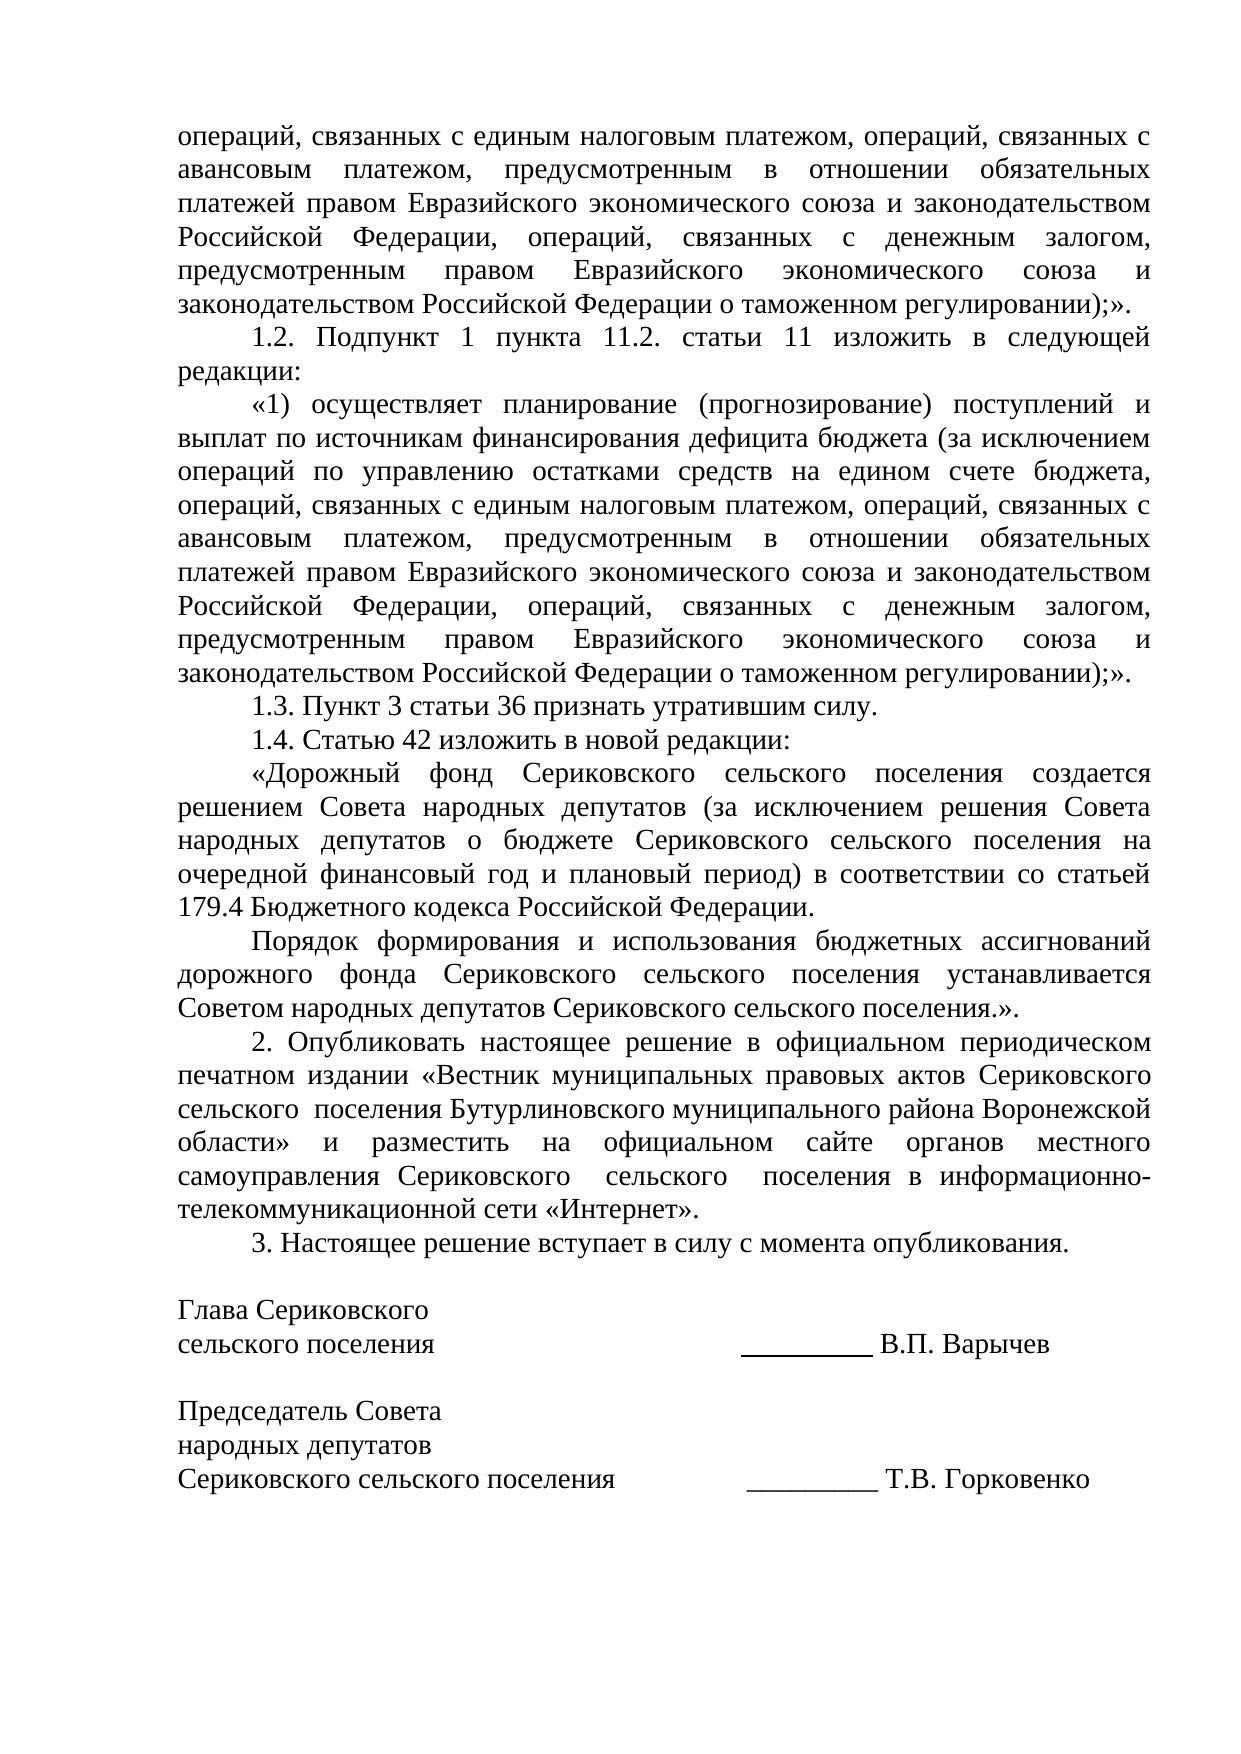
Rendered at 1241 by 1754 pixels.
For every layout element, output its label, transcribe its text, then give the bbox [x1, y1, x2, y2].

text Порядок формирования и использования бюджетных ассигнований дорожного фонда Сериковского сельского поселения устанавливается Советом народных депутатов Сериковского сельского поселения.». [177, 923, 1152, 1024]
text 1.4. Статью 42 изложить в новой редакции: [177, 722, 1152, 755]
text 3. Настоящее решение вступает в силу с момента опубликования. [177, 1225, 1152, 1258]
text «Дорожный фонд Сериковского сельского поселения создается решением Совета народных депутатов (за исключением решения Совета народных депутатов о бюджете Сериковского сельского поселения на очередной финансовый год и плановый период) в соответствии со статьей 179.4 Бюджетного кодекса Российской Федерации. [177, 755, 1152, 923]
text Председатель Совета [177, 1394, 1166, 1427]
text сельского поселения В.П. Варычев [177, 1327, 1166, 1360]
text Сериковского сельского поселения _________ Т.В. Горковенко [177, 1461, 1152, 1495]
text Глава Сериковского [177, 1293, 1166, 1326]
text «1) осуществляет планирование (прогнозирование) поступлений и выплат по источникам финансирования дефицита бюджета (за исключением операций по управлению остатками средств на едином счете бюджета, операций, связанных с единым налоговым платежом, операций, связанных с авансовым платежом, предусмотренным в отношении обязательных платежей правом Евразийского экономического союза и законодательством Российской Федерации, операций, связанных с денежным залогом, предусмотренным правом Евразийского экономического союза и законодательством Российской Федерации о таможенном регулировании);». [177, 386, 1152, 688]
text 1.2. Подпункт 1 пункта 11.2. статьи 11 изложить в следующей редакции: [177, 319, 1152, 386]
text 2. Опубликовать настоящее решение в официальном периодическом печатном издании «Вестник муниципальных правовых актов Сериковского сельского поселения Бутурлиновского муниципального района Воронежской области» и разместить на официальном сайте органов местного самоуправления Сериковского сельского поселения в информационно-телекоммуникационной сети «Интернет». [177, 1024, 1152, 1225]
text народных депутатов [177, 1428, 1166, 1461]
text 1.3. Пункт 3 статьи 36 признать утратившим силу. [177, 688, 1152, 722]
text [177, 118, 1152, 319]
